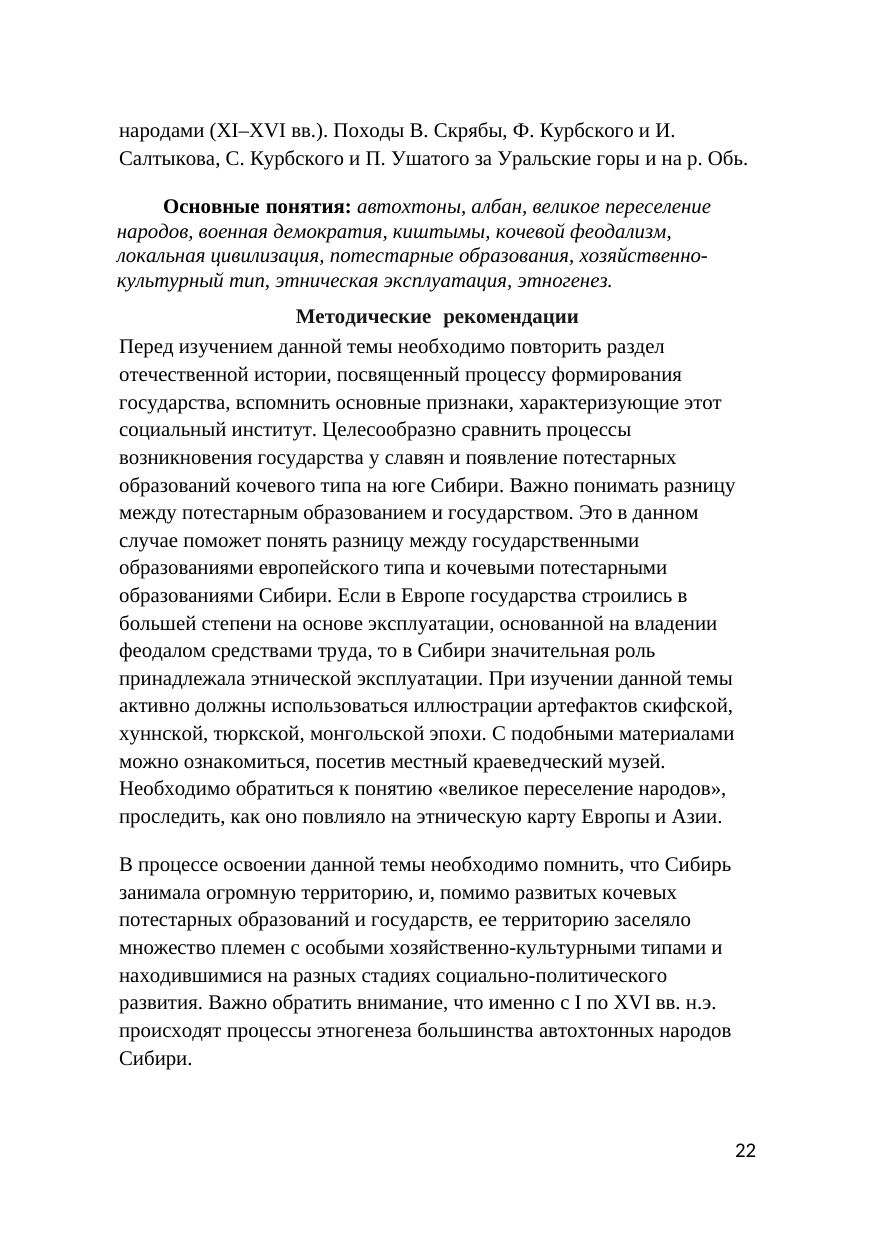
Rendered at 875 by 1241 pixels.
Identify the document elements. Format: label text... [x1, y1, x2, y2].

text Основные понятия: автохтоны, албан, великое переселение народов, военная демократия, киштымы, кочевой феодализм, локальная цивилизация, потестарные образования, хозяйственно-культурный тип, этническая эксплуатация, этногенез. [117, 194, 757, 292]
text Перед изучением данной темы необходимо повторить раздел отечественной истории, посвященный процессу формирования государства, вспомнить основные признаки, характеризующие этот социальный институт. Целесообразно сравнить процессы возникновения государства у славян и появление потестарных образований кочевого типа на юге Сибири. Важно понимать разницу между потестарным образованием и государством. Это в данном случае поможет понять разницу между государственными образованиями европейского типа и кочевыми потестарными образованиями Сибири. Если в Европе государства строились в большей степени на основе эксплуатации, основанной на владении феодалом средствами труда, то в Сибири значительная роль принадлежала этнической эксплуатации. При изучении данной темы активно должны использоваться иллюстрации артефактов скифской, хуннской, тюркской, монгольской эпохи. С подобными материалами можно ознакомиться, посетив местный краеведческий музей. Необходимо обратиться к понятию «великое переселение народов», проследить, как оно повлияло на этническую карту Европы и Азии. [119, 334, 756, 828]
text В процессе освоении данной темы необходимо помнить, что Сибирь занимала огромную территорию, и, помимо развитых кочевых потестарных образований и государств, ее территорию заселяло множество племен с особыми хозяйственно-культурными типами и находившимися на разных стадиях социально-политического развития. Важно обратить внимание, что именно с I по XVI вв. н.э. происходят процессы этногенеза большинства автохтонных народов Сибири. [119, 852, 756, 1069]
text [119, 118, 756, 169]
subtitle Методические рекомендации [118, 304, 756, 328]
